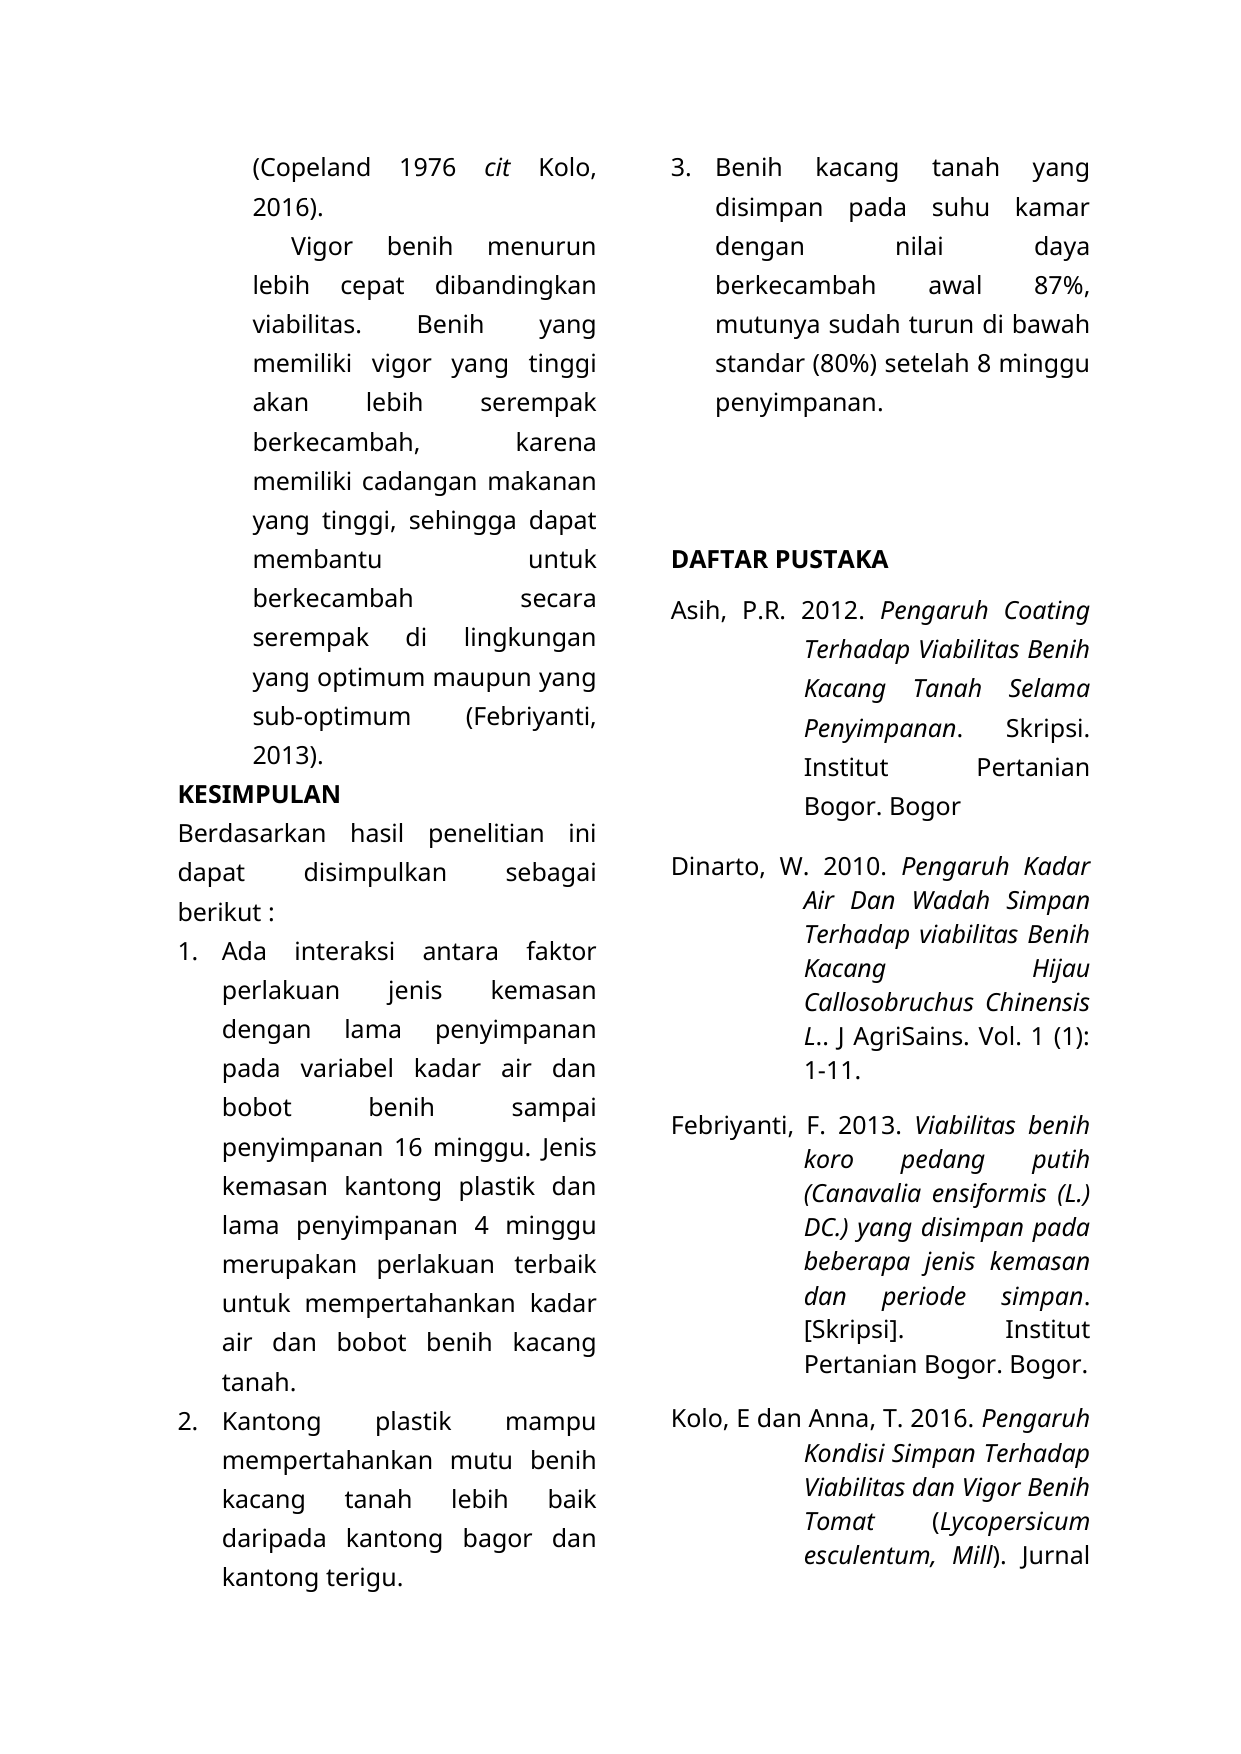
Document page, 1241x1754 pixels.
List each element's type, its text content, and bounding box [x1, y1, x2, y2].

list Kantong plastik mampu mempertahankan mutu benih kacang tanah lebih baik daripada kantong bagor dan kantong terigu. [177, 1403, 597, 1594]
list Benih kacang tanah yang disimpan pada suhu kamar dengan nilai daya berkecambah awal 87%, mutunya sudah turun di bawah standar (80%) setelah 8 minggu penyimpanan. [671, 150, 1090, 419]
list Ada interaksi antara faktor perlakuan jenis kemasan dengan lama penyimpanan pada variabel kadar air dan bobot benih sampai penyimpanan 16 minggu. Jenis kemasan kantong plastik dan lama penyimpanan 4 minggu merupakan perlakuan terbaik untuk mempertahankan kadar air dan bobot benih kacang tanah. [177, 933, 597, 1398]
text Vigor benih menurun lebih cepat dibandingkan viabilitas. Benih yang memiliki vigor yang tinggi akan lebih serempak berkecambah, karena memiliki cadangan makanan yang tinggi, sehingga dapat membantu untuk berkecambah secara serempak di lingkungan yang optimum maupun yang sub-optimum (Febriyanti, 2013). [252, 228, 597, 772]
text Asih, P.R. 2012. Pengaruh Coating Terhadap Viabilitas Benih Kacang Tanah Selama Penyimpanan. Skripsi. Institut Pertanian Bogor. Bogor [671, 593, 1090, 823]
text KESIMPULAN [177, 777, 597, 811]
text Febriyanti, F. 2013. Viabilitas benih koro pedang putih (Canavalia ensiformis (L.) DC.) yang disimpan pada beberapa jenis kemasan dan periode simpan. [Skripsi]. Institut Pertanian Bogor. Bogor. [671, 1108, 1090, 1380]
text Dinarto, W. 2010. Pengaruh Kadar Air Dan Wadah Simpan Terhadap viabilitas Benih Kacang Hijau Callosobruchus Chinensis L.. J AgriSains. Vol. 1 (1): 1-11. [671, 848, 1090, 1087]
text DAFTAR PUSTAKA [671, 542, 1090, 576]
text Berdasarkan hasil penelitian ini dapat disimpulkan sebagai berikut : [177, 816, 597, 928]
